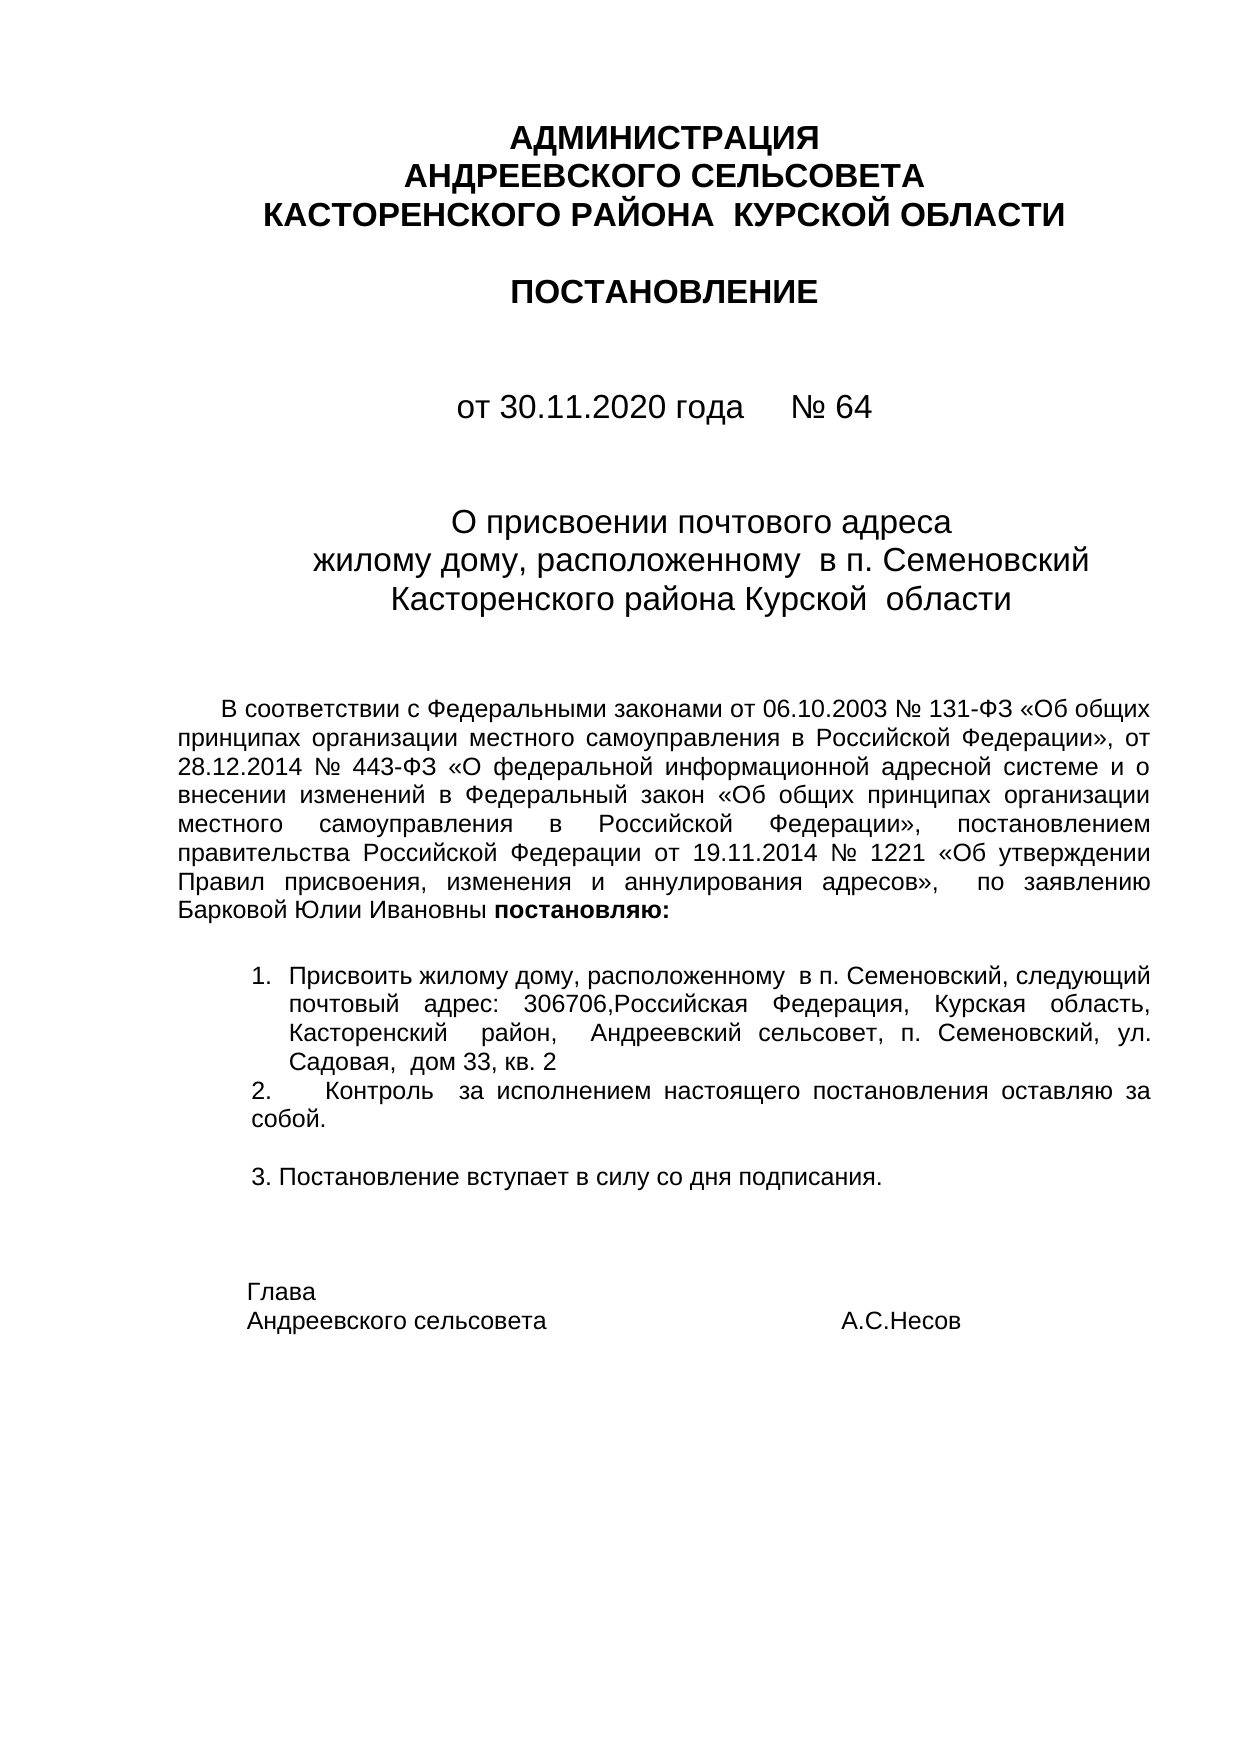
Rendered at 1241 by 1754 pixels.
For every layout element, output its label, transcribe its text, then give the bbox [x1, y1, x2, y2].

text АДМИНИСТРАЦИЯ [177, 118, 1152, 157]
text 2. Контроль за исполнением настоящего постановления оставляю за собой. [251, 1076, 1152, 1133]
text В соответствии с Федеральными законами от 06.10.2003 № 131-ФЗ «Об общих принципах организации местного самоуправления в Российской Федерации», от 28.12.2014 № 443-ФЗ «О федеральной информационной адресной системе и о внесении изменений в Федеральный закон «Об общих принципах организации местного самоуправления в Российской Федерации», постановлением правительства Российской Федерации от 19.11.2014 № 1221 «Об утверждении Правил присвоения, изменения и аннулирования адресов», по заявлению Барковой Юлии Ивановны постановляю: [177, 694, 1152, 924]
text Глава [177, 1277, 1152, 1306]
text от 30.11.2020 года № 64 [177, 387, 1152, 425]
text ПОСТАНОВЛЕНИЕ [177, 272, 1152, 310]
text 3. Постановление вступает в силу со дня подписания. [251, 1162, 1152, 1191]
text О присвоении почтового адреса [177, 502, 1152, 541]
list Присвоить жилому дому, расположенному в п. Семеновский, следующий почтовый адрес: 306706,Российская Федерация, Курская область, Касторенский район, Андреевский сельсовет, п. Семеновский, ул. Садовая, дом 33, кв. 2 [251, 961, 1152, 1076]
text АНДРЕЕВСКОГО СЕЛЬСОВЕТА [177, 157, 1152, 195]
text КАСТОРЕНСКОГО РАЙОНА КУРСКОЙ ОБЛАСТИ [177, 195, 1152, 233]
text жилому дому, расположенному в п. Семеновский [177, 541, 1152, 579]
text Касторенского района Курской области [177, 579, 1152, 617]
text Андреевского сельсовета А.С.Несов [177, 1306, 1152, 1334]
